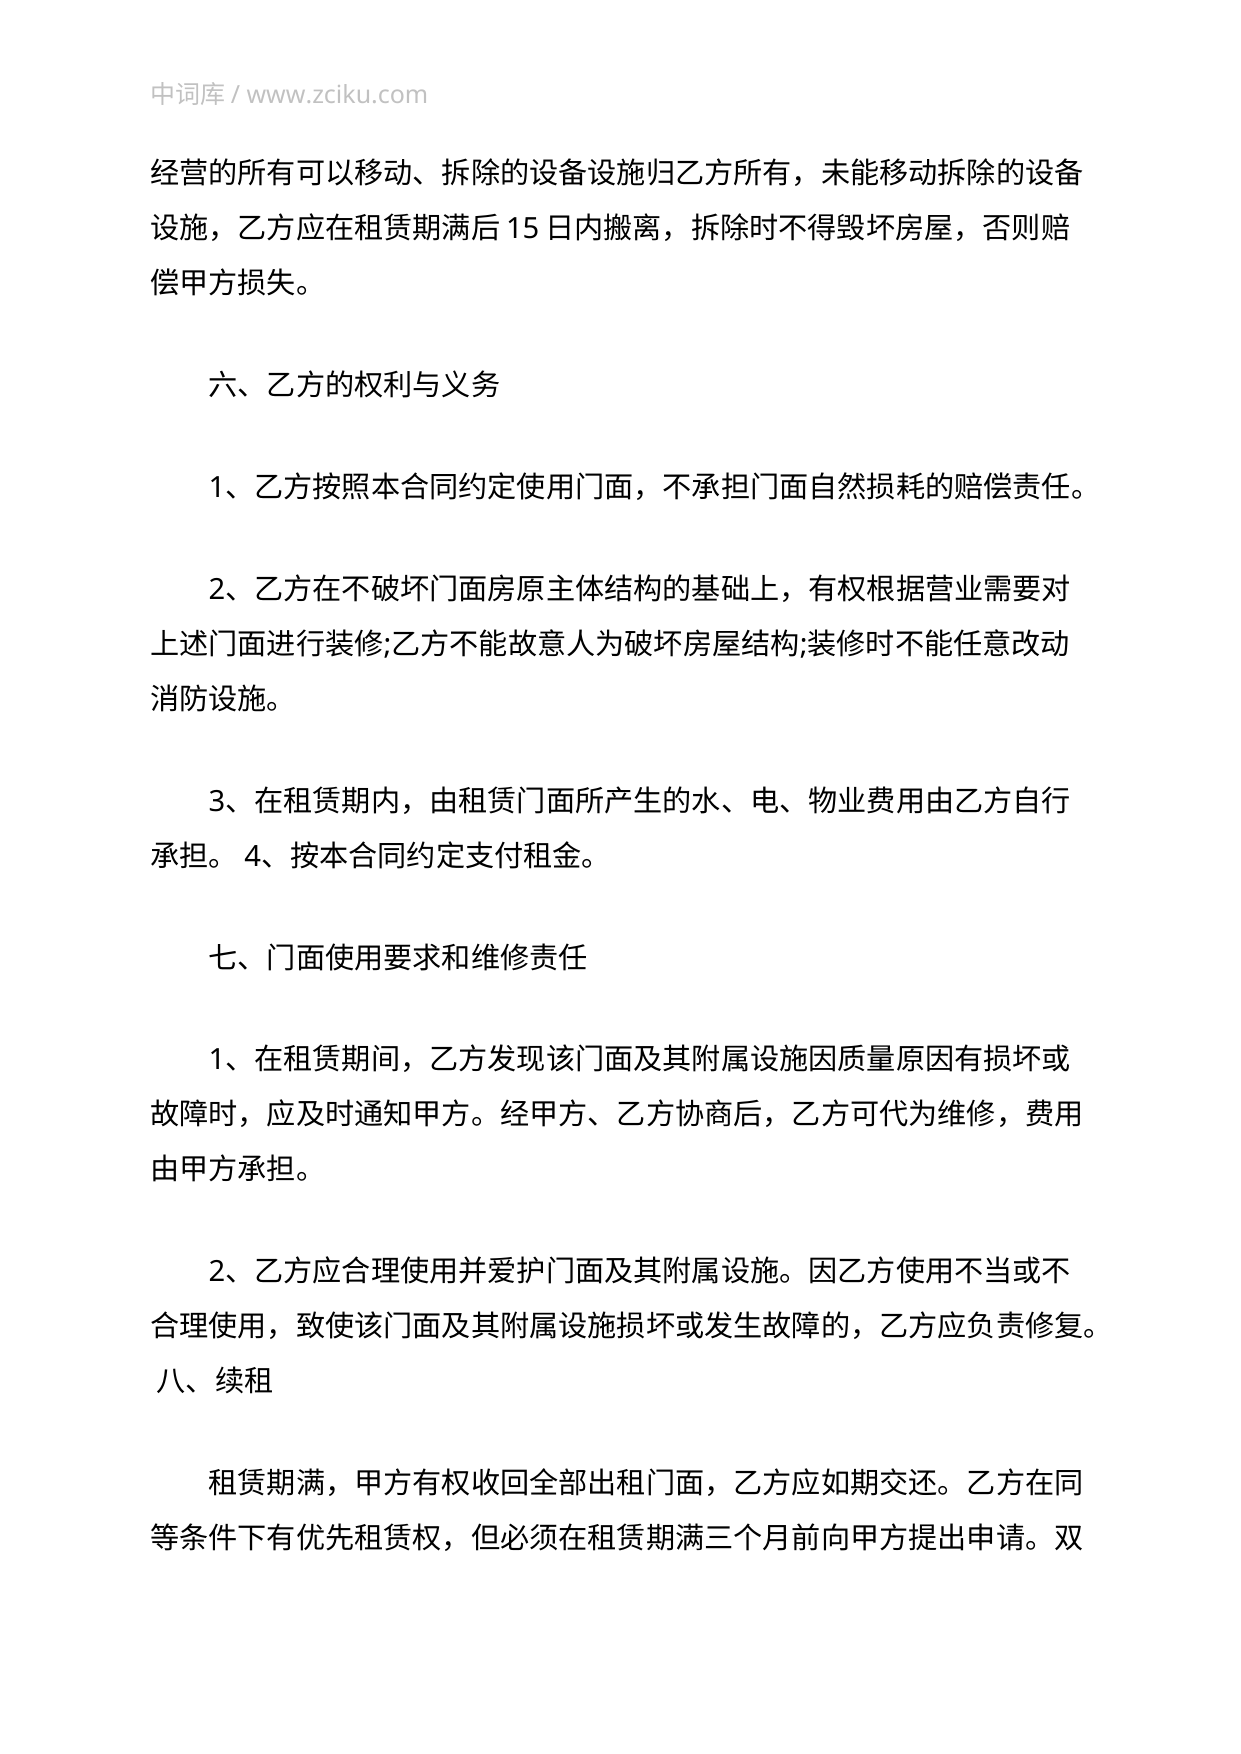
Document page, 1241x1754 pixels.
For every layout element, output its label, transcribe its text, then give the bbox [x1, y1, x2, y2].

text 3、在租赁期内，由租赁门面所产生的水、电、物业费用由乙方自行承担。 4、按本合同约定支付租金。 [150, 777, 1090, 874]
text 2、乙方应合理使用并爱护门面及其附属设施。因乙方使用不当或不合理使用，致使该门面及其附属设施损坏或发生故障的，乙方应负责修复。 八、续租 [150, 1248, 1090, 1400]
text 七、门面使用要求和维修责任 [150, 934, 1090, 976]
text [150, 150, 1090, 302]
text 1、在租赁期间，乙方发现该门面及其附属设施因质量原因有损坏或故障时，应及时通知甲方。经甲方、乙方协商后，乙方可代为维修，费用由甲方承担。 [150, 1036, 1090, 1188]
text 1、乙方按照本合同约定使用门面，不承担门面自然损耗的赔偿责任。 [150, 463, 1090, 506]
text 2、乙方在不破坏门面房原主体结构的基础上，有权根据营业需要对上述门面进行装修;乙方不能故意人为破坏房屋结构;装修时不能任意改动消防设施。 [150, 565, 1090, 718]
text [150, 1459, 1090, 1556]
text 六、乙方的权利与义务 [150, 362, 1090, 404]
